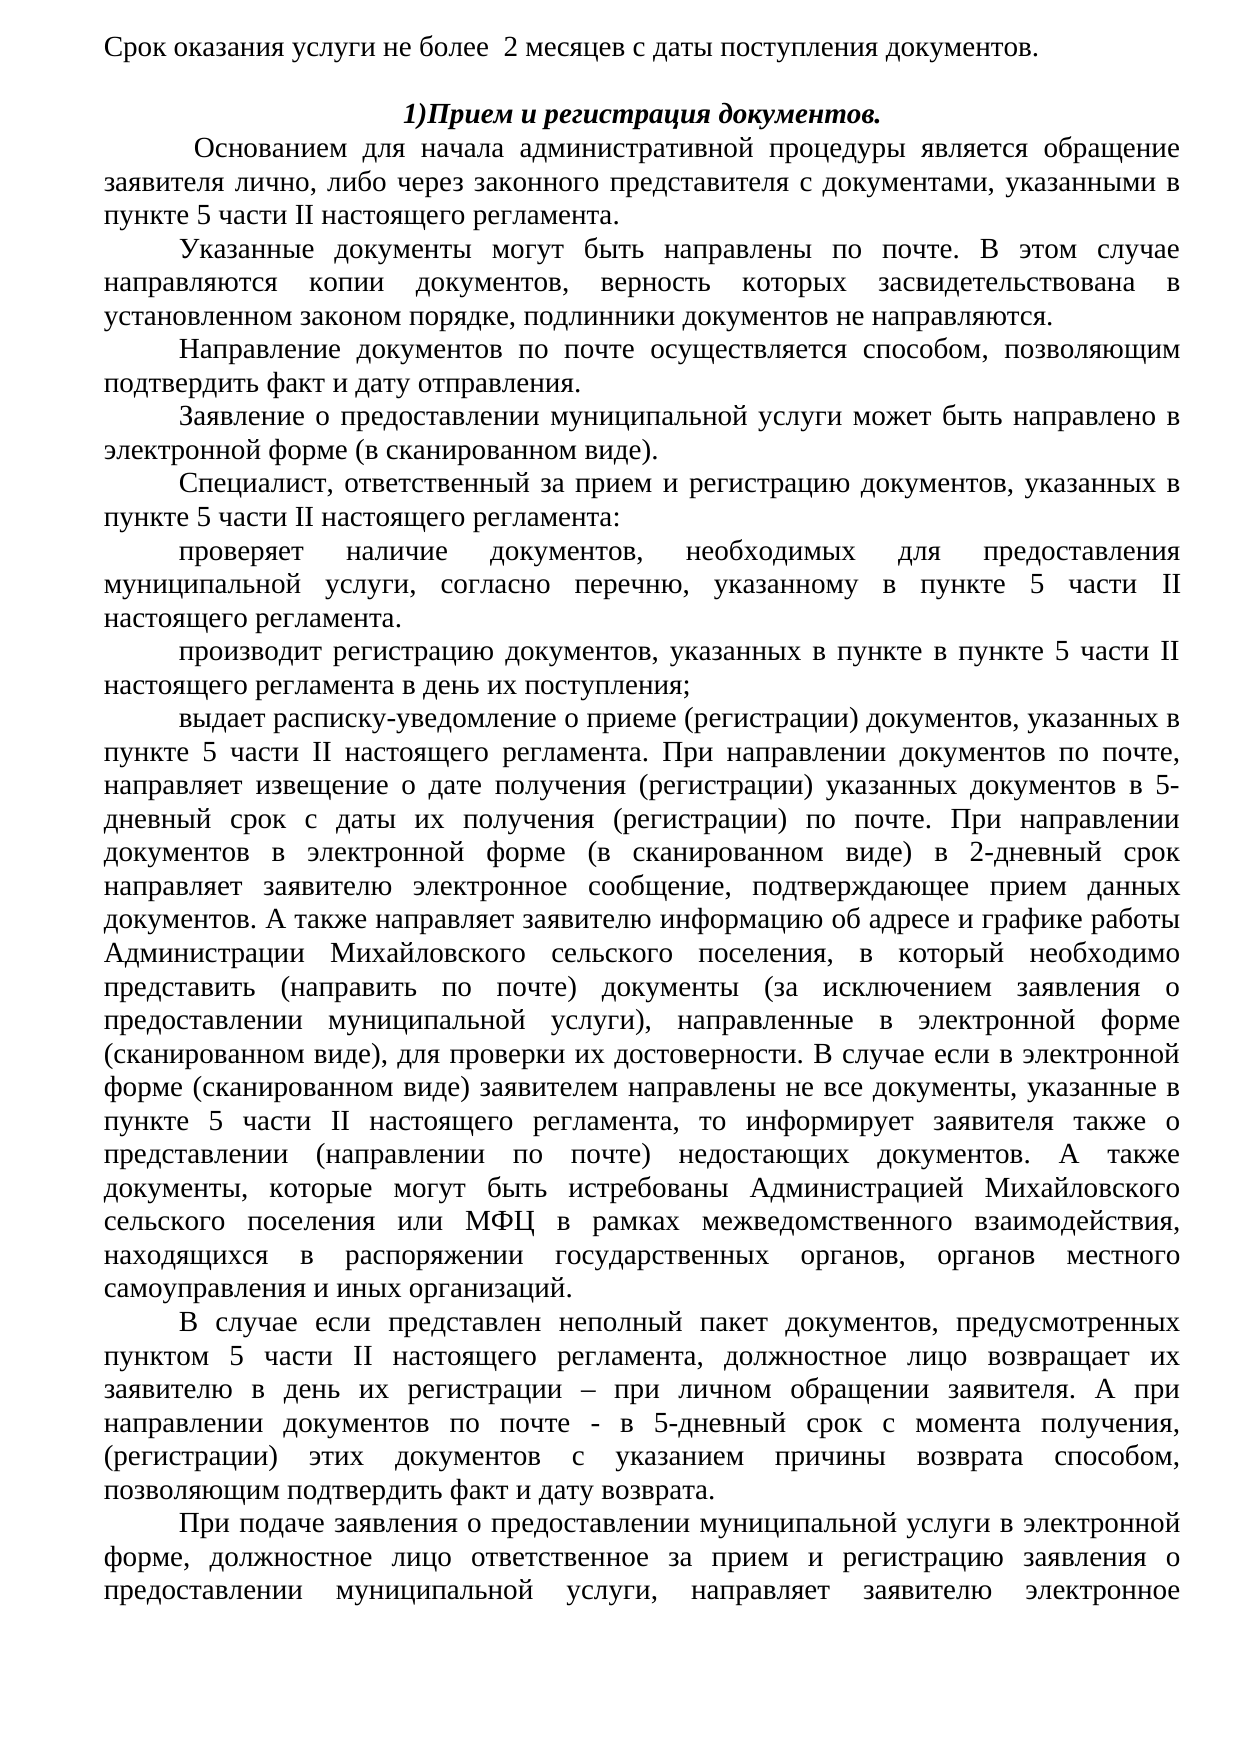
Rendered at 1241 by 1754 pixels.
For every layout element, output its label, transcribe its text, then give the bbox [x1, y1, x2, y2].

text Основанием для начала административной процедуры является обращение заявителя лично, либо через законного представителя с документами, указанными в пункте 5 части II настоящего регламента. [103, 130, 1181, 231]
text 1)Прием и регистрация документов. [103, 97, 1181, 130]
text В случае если представлен неполный пакет документов, предусмотренных пунктом 5 части II настоящего регламента, должностное лицо возвращает их заявителю в день их регистрации – при личном обращении заявителя. А при направлении документов по почте - в 5-дневный срок с момента получения, (регистрации) этих документов с указанием причины возврата способом, позволяющим подтвердить факт и дату возврата. [103, 1304, 1181, 1505]
text Срок оказания услуги не более 2 месяцев с даты поступления документов. [103, 29, 1181, 63]
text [103, 1505, 1181, 1606]
text выдает расписку-уведомление о приеме (регистрации) документов, указанных в пункте 5 части II настоящего регламента. При направлении документов по почте, направляет извещение о дате получения (регистрации) указанных документов в 5-дневный срок с даты их получения (регистрации) по почте. При направлении документов в электронной форме (в сканированном виде) в 2-дневный срок направляет заявителю электронное сообщение, подтверждающее прием данных документов. А также направляет заявителю информацию об адресе и графике работы Администрации Михайловского сельского поселения, в который необходимо представить (направить по почте) документы (за исключением заявления о предоставлении муниципальной услуги), направленные в электронной форме (сканированном виде), для проверки их достоверности. В случае если в электронной форме (сканированном виде) заявителем направлены не все документы, указанные в пункте 5 части II настоящего регламента, то информирует заявителя также о представлении (направлении по почте) недостающих документов. А также документы, которые могут быть истребованы Администрацией Михайловского сельского поселения или МФЦ в рамках межведомственного взаимодействия, находящихся в распоряжении государственных органов, органов местного самоуправления и иных организаций. [103, 700, 1181, 1304]
text Заявление о предоставлении муниципальной услуги может быть направлено в электронной форме (в сканированном виде). [103, 398, 1181, 466]
text Специалист, ответственный за прием и регистрацию документов, указанных в пункте 5 части II настоящего регламента: [103, 466, 1181, 533]
text проверяет наличие документов, необходимых для предоставления муниципальной услуги, согласно перечню, указанному в пункте 5 части II настоящего регламента. [103, 533, 1181, 633]
text Указанные документы могут быть направлены по почте. В этом случае направляются копии документов, верность которых засвидетельствована в установленном законом порядке, подлинники документов не направляются. [103, 231, 1181, 331]
text производит регистрацию документов, указанных в пункте в пункте 5 части II настоящего регламента в день их поступления; [103, 633, 1181, 700]
text Направление документов по почте осуществляется способом, позволяющим подтвердить факт и дату отправления. [103, 331, 1181, 398]
